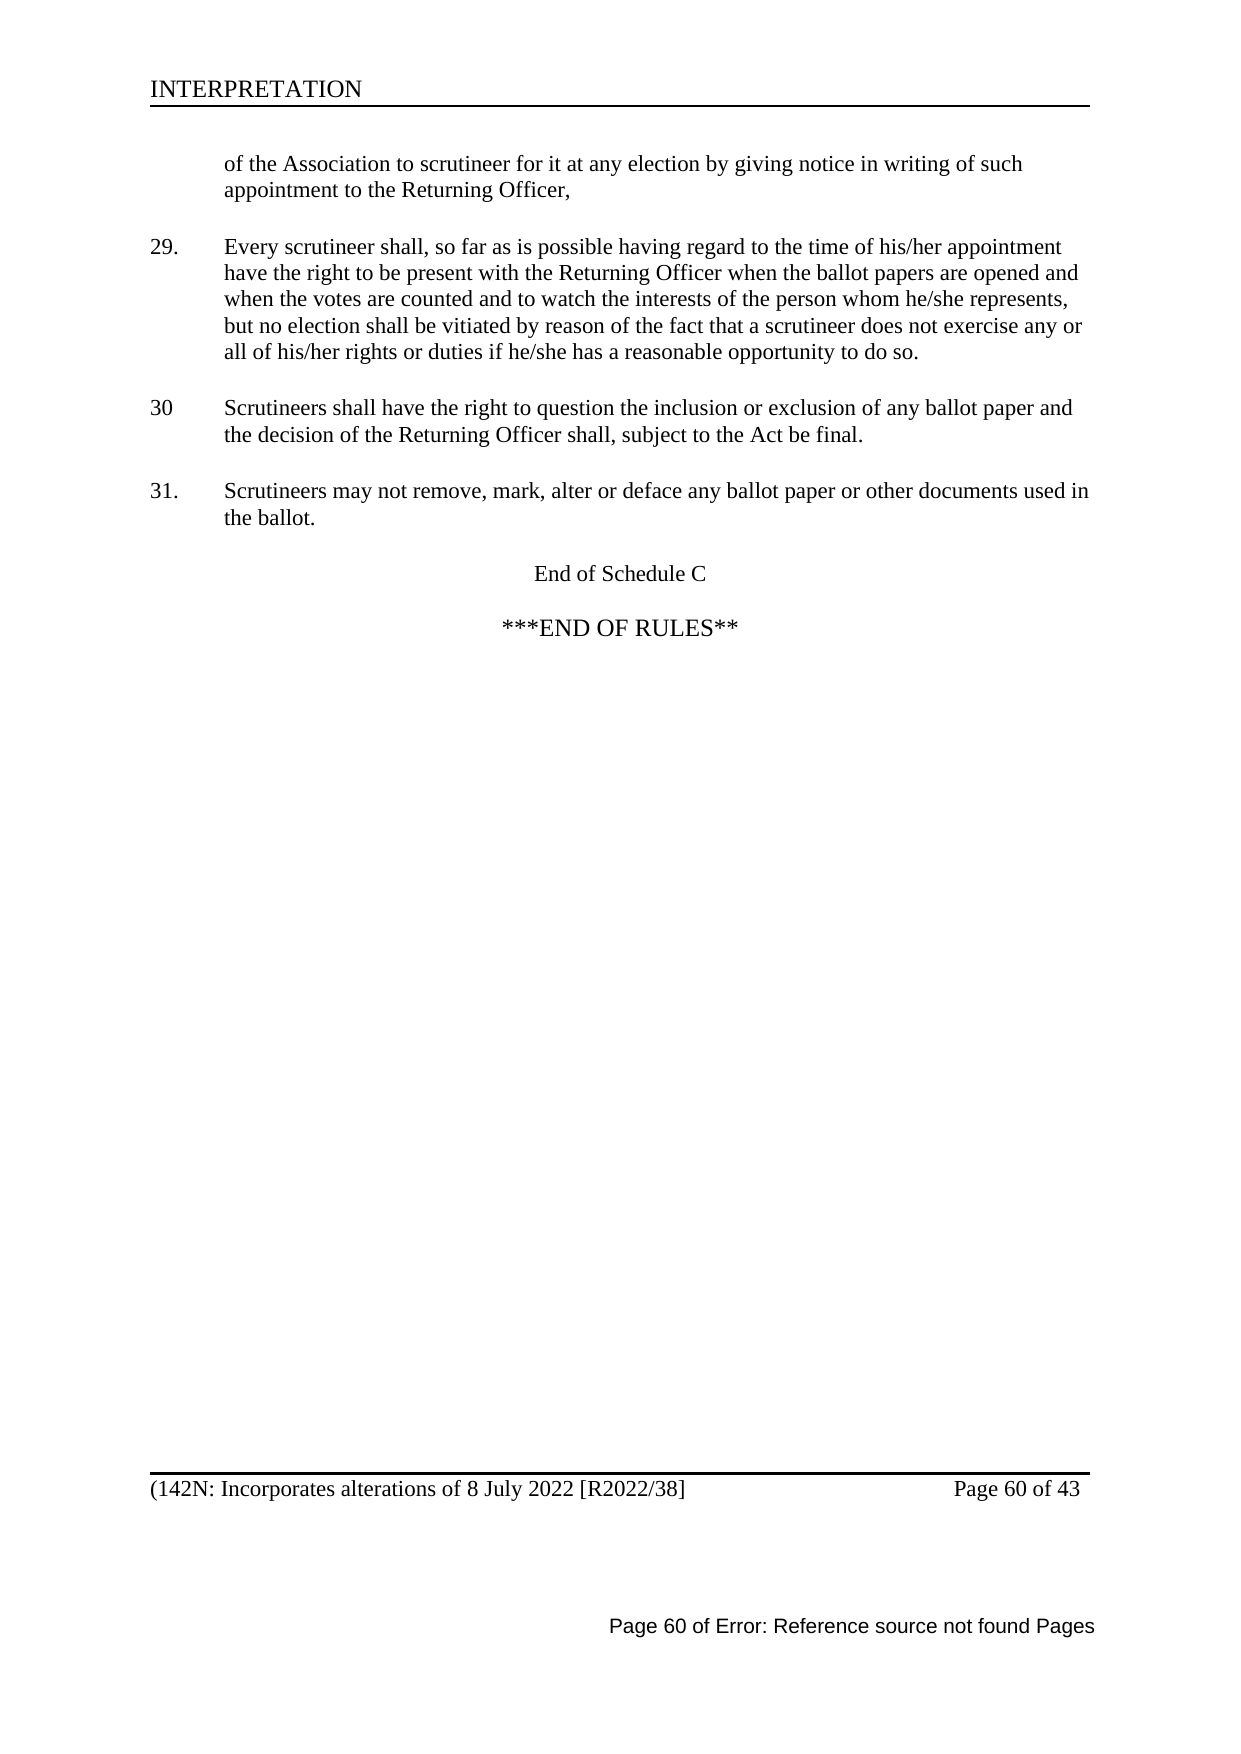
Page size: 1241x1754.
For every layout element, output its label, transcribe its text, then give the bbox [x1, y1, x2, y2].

text 31. Scrutineers may not remove, mark, alter or deface any ballot paper or other documents used in the ballot. [150, 477, 1090, 530]
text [150, 150, 1090, 203]
text End of Schedule C [150, 560, 1090, 586]
text 30 Scrutineers shall have the right to question the inclusion or exclusion of any ballot paper and the decision of the Returning Officer shall, subject to the Act be final. [150, 394, 1090, 447]
text ***END OF RULES** [150, 613, 1090, 641]
text 29. Every scrutineer shall, so far as is possible having regard to the time of his/her appointment have the right to be present with the Returning Officer when the ballot papers are opened and when the votes are counted and to watch the interests of the person whom he/she represents, but no election shall be vitiated by reason of the fact that a scrutineer does not exercise any or all of his/her rights or duties if he/she has a reasonable opportunity to do so. [150, 233, 1090, 364]
